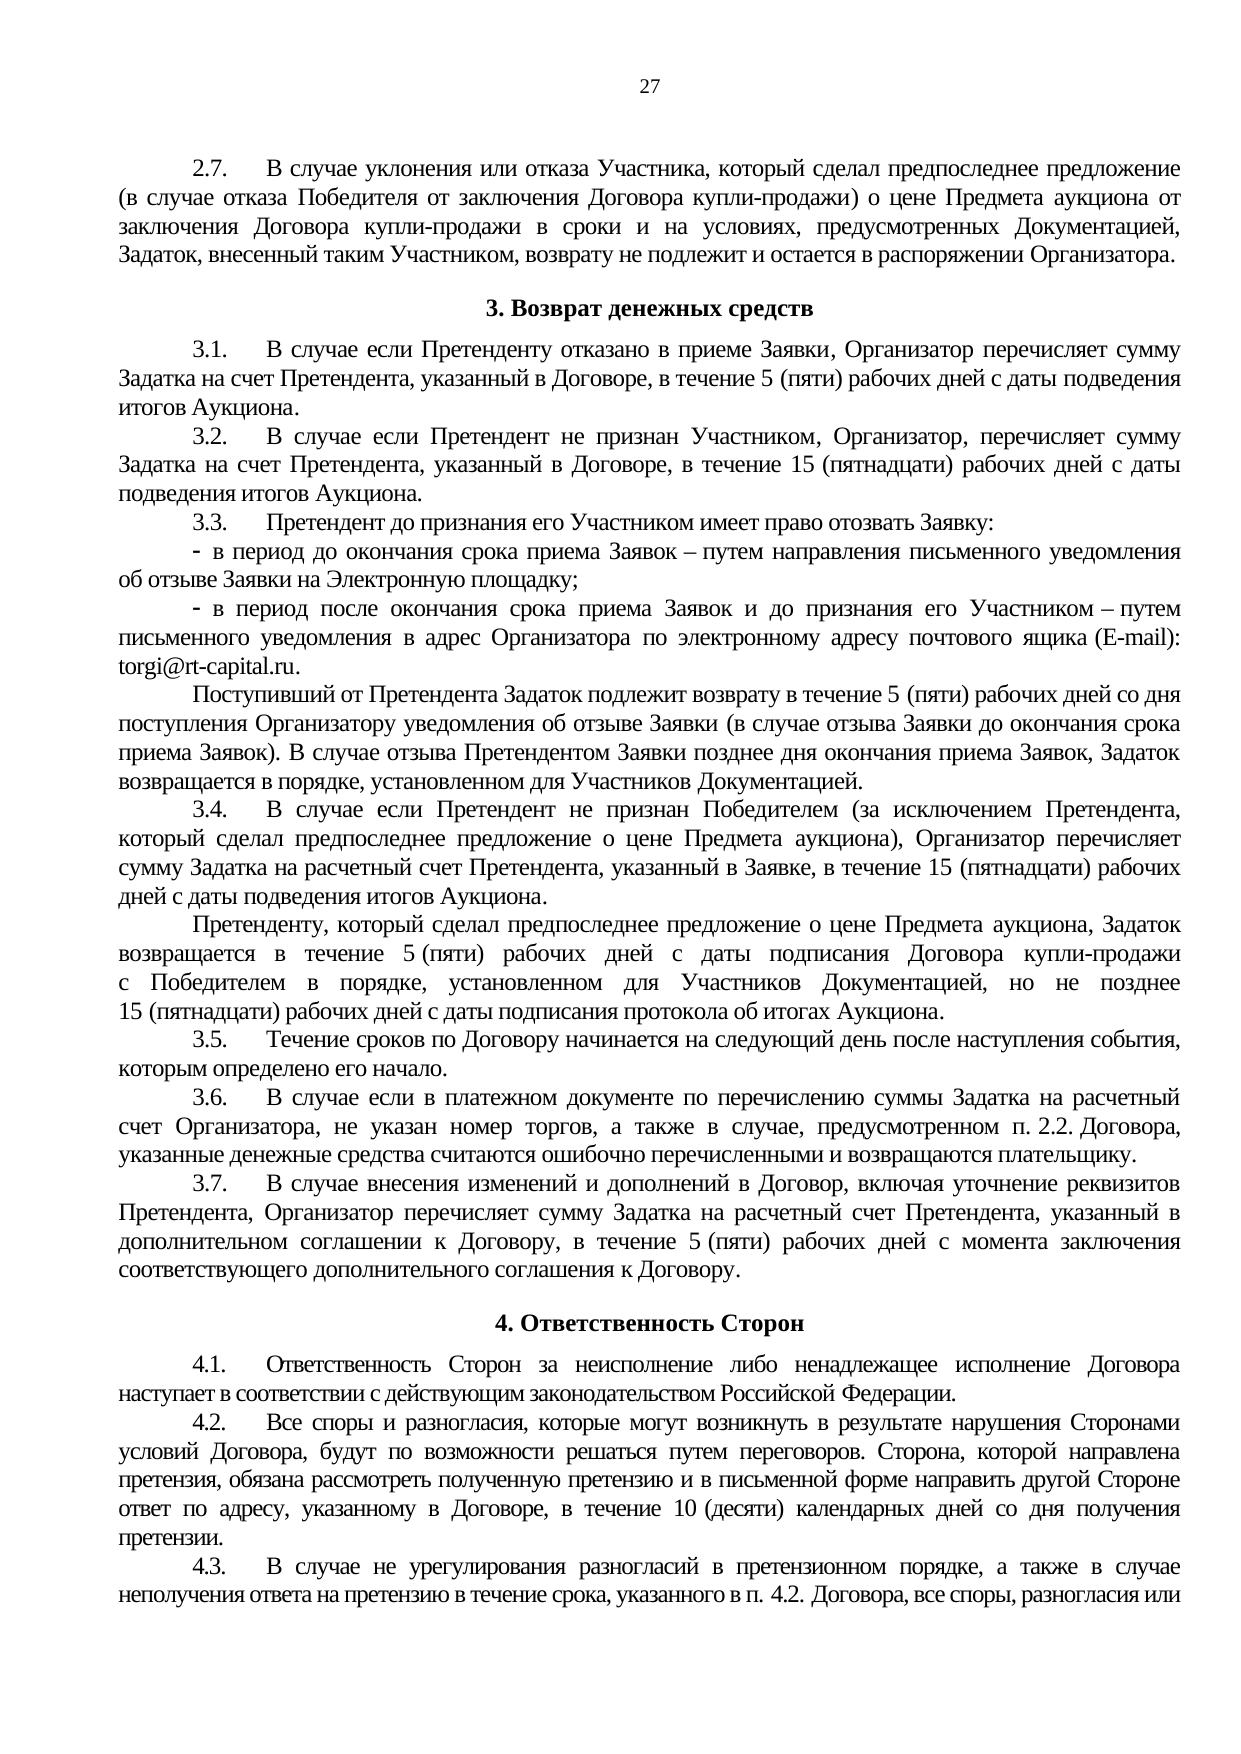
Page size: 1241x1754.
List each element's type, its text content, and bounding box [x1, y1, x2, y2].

list в период до окончания срока приема Заявок – путем направления письменного уведомления об отзыве Заявки на Электронную площадку; [118, 536, 1181, 593]
list В случае если Претенденту отказано в приеме Заявки, Организатор перечисляет сумму Задатка на счет Претендента, указанный в Договоре, в течение 5 (пяти) рабочих дней с даты подведения итогов Аукциона. [118, 334, 1181, 421]
list Ответственность Сторон за неисполнение либо ненадлежащее исполнение Договора наступает в соответствии с действующим законодательством Российской Федерации. [118, 1349, 1181, 1407]
list В случае если Претендент не признан Победителем (за исключением Претендента, который сделал предпоследнее предложение о цене Предмета аукциона), Организатор перечисляет сумму Задатка на расчетный счет Претендента, указанный в Заявке, в течение 15 (пятнадцати) рабочих дней с даты подведения итогов Аукциона. [118, 794, 1181, 909]
text Поступивший от Претендента Задаток подлежит возврату в течение 5 (пяти) рабочих дней со дня поступления Организатору уведомления об отзыве Заявки (в случае отзыва Заявки до окончания срока приема Заявок). В случае отзыва Претендентом Заявки позднее дня окончания приема Заявок, Задаток возвращается в порядке, установленном для Участников Документацией. [118, 679, 1181, 794]
list В случае если в платежном документе по перечислению суммы Задатка на расчетный счет Организатора, не указан номер торгов, а также в случае, предусмотренном п. 2.2. Договора, указанные денежные средства считаются ошибочно перечисленными и возвращаются плательщику. [118, 1082, 1181, 1168]
list Ответственность Сторон [118, 1308, 1181, 1337]
text Претенденту, который сделал предпоследнее предложение о цене Предмета аукциона, Задаток возвращается в течение 5 (пяти) рабочих дней с даты подписания Договора купли-продажи с Победителем в порядке, установленном для Участников Документацией, но не позднее 15 (пятнадцати) рабочих дней с даты подписания протокола об итогах Аукциона. [118, 909, 1181, 1024]
list В случае если Претендент не признан Участником, Организатор, перечисляет сумму Задатка на счет Претендента, указанный в Договоре, в течение 15 (пятнадцати) рабочих дней с даты подведения итогов Аукциона. [118, 421, 1181, 507]
list Претендент до признания его Участником имеет право отозвать Заявку: [118, 507, 1181, 536]
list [118, 1551, 1181, 1608]
list Возврат денежных средств [118, 293, 1181, 322]
list В случае уклонения или отказа Участника, который сделал предпоследнее предложение (в случае отказа Победителя от заключения Договора купли-продажи) о цене Предмета аукциона от заключения Договора купли-продажи в сроки и на условиях, предусмотренных Документацией, Задаток, внесенный таким Участником, возврату не подлежит и остается в распоряжении Организатора. [118, 153, 1181, 268]
list Все споры и разногласия, которые могут возникнуть в результате нарушения Сторонами условий Договора, будут по возможности решаться путем переговоров. Сторона, которой направлена претензия, обязана рассмотреть полученную претензию и в письменной форме направить другой Стороне ответ по адресу, указанному в Договоре, в течение 10 (десяти) календарных дней со дня получения претензии. [118, 1407, 1181, 1551]
list в период после окончания срока приема Заявок и до признания его Участником – путем письменного уведомления в адрес Организатора по электронному адресу почтового ящика (E-mail): torgi@rt-capital.ru. [118, 593, 1181, 679]
list В случае внесения изменений и дополнений в Договор, включая уточнение реквизитов Претендента, Организатор перечисляет сумму Задатка на расчетный счет Претендента, указанный в дополнительном соглашении к Договору, в течение 5 (пяти) рабочих дней с момента заключения соответствующего дополнительного соглашения к Договору. [118, 1168, 1181, 1283]
list Течение сроков по Договору начинается на следующий день после наступления события, которым определено его начало. [118, 1024, 1181, 1082]
